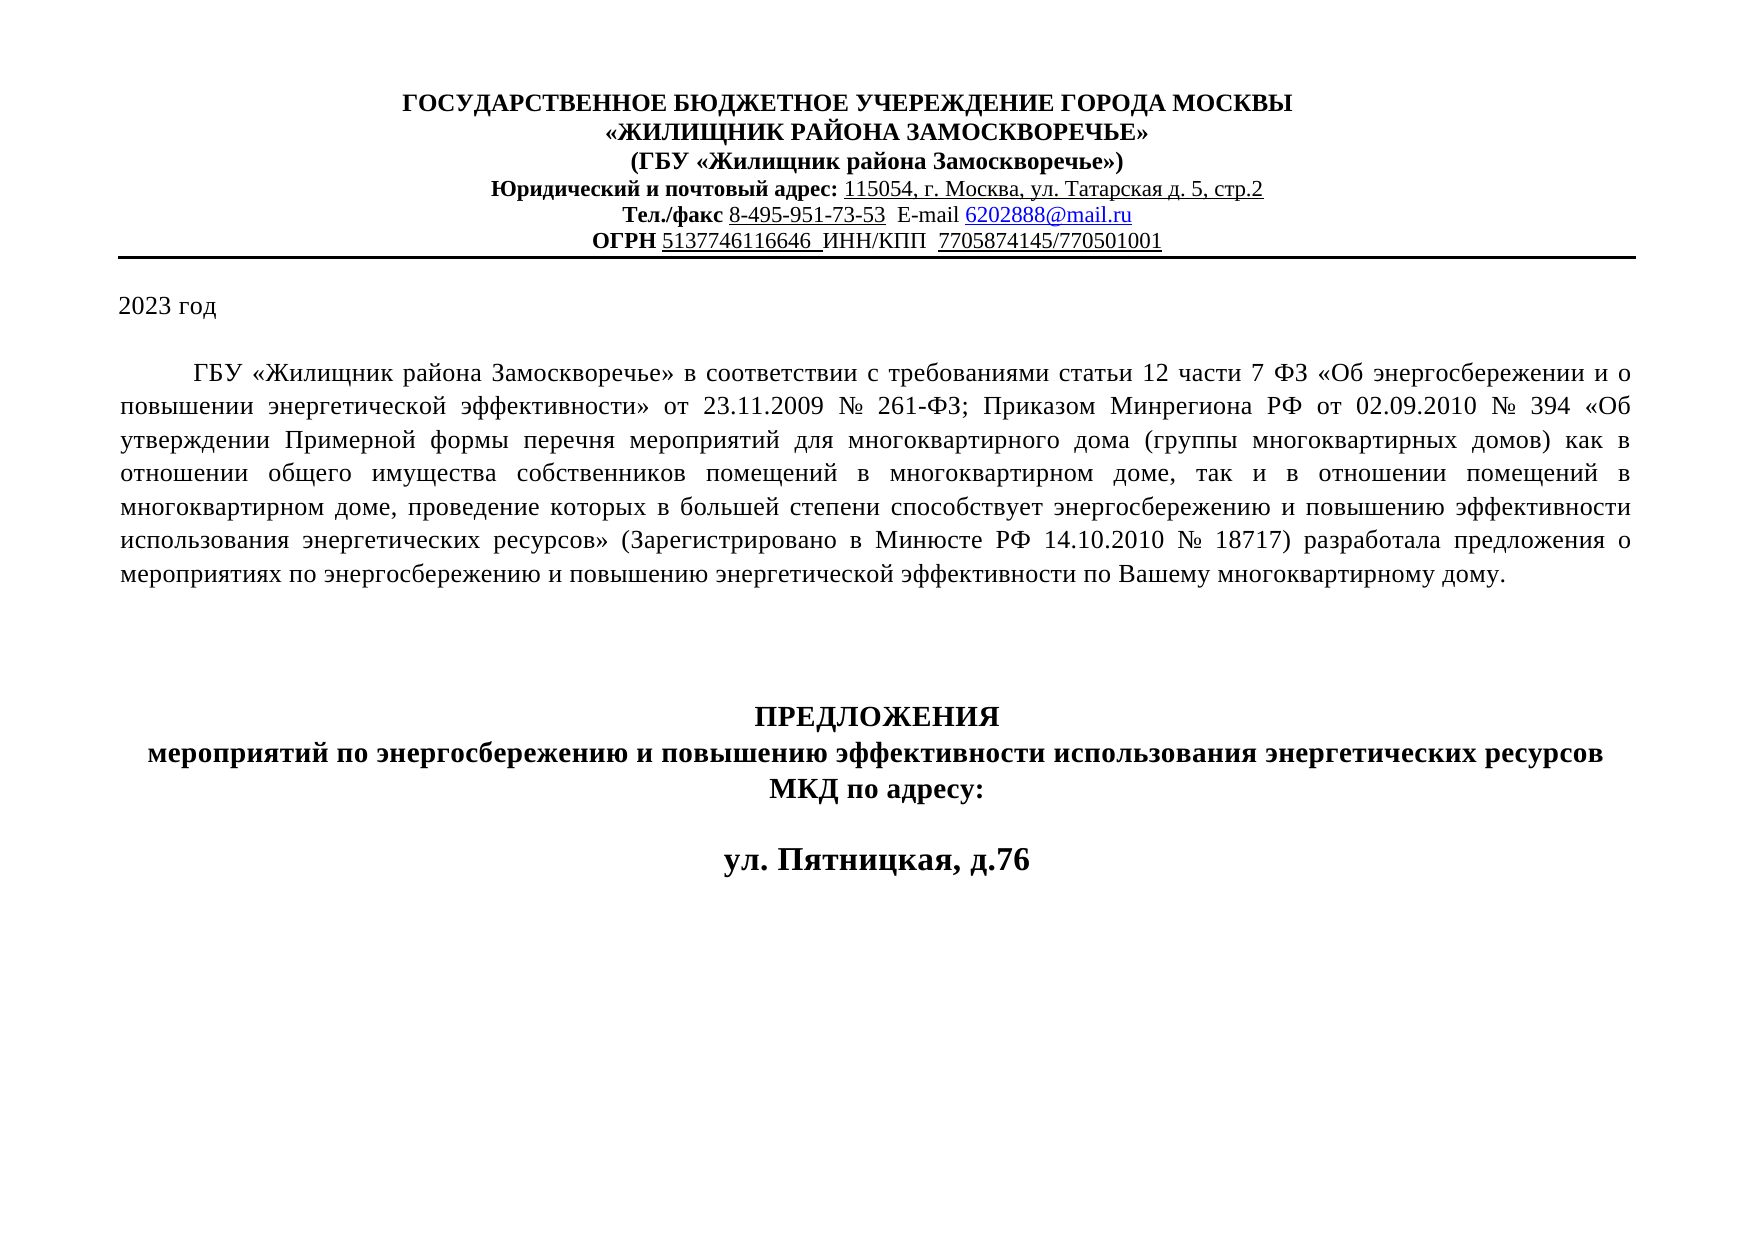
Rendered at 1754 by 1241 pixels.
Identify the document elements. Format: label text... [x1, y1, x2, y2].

text Тел./факс 8-495-951-73-53 E-mail 6202888@mail.ru [118, 201, 1636, 227]
text мероприятий по энергосбережению и повышению эффективности использования энергетических ресурсов МКД по адресу: [118, 733, 1636, 806]
text 2023 год [118, 287, 1634, 321]
text (ГБУ «Жилищник района Замоскворечье») [118, 146, 1636, 175]
text ул. Пятницкая, д.76 [118, 842, 1636, 878]
text ПРЕДЛОЖЕНИЯ [118, 697, 1636, 733]
text ГОСУДАРСТВЕННОЕ БЮДЖЕТНОЕ УЧЕРЕЖДЕНИЕ ГОРОДА МОСКВЫ [59, 88, 1636, 117]
text Юридический и почтовый адрес: 115054, г. Москва, ул. Татарская д. 5, стр.2 [118, 175, 1636, 201]
text «ЖИЛИЩНИК РАЙОНА ЗАМОСКВОРЕЧЬЕ» [118, 117, 1636, 146]
text ГБУ «Жилищник района Замоскворечье» в соответствии с требованиями статьи 12 части 7 ФЗ «Об энергосбережении и о повышении энергетической эффективности» от 23.11.2009 № 261-ФЗ; Приказом Минрегиона РФ от 02.09.2010 № 394 «Об утверждении Примерной формы перечня мероприятий для многоквартирного дома (группы многоквартирных домов) как в отношении общего имущества собственников помещений в многоквартирном доме, так и в отношении помещений в многоквартирном доме, проведение которых в большей степени способствует энергосбережению и повышению эффективности использования энергетических ресурсов» (Зарегистрировано в Минюсте РФ 14.10.2010 № 18717) разработала предложения о мероприятиях по энергосбережению и повышению энергетической эффективности по Вашему многоквартирному дому. [120, 354, 1634, 589]
text ОГРН 5137746116646 ИНН/КПП 7705874145/770501001 [118, 227, 1636, 256]
